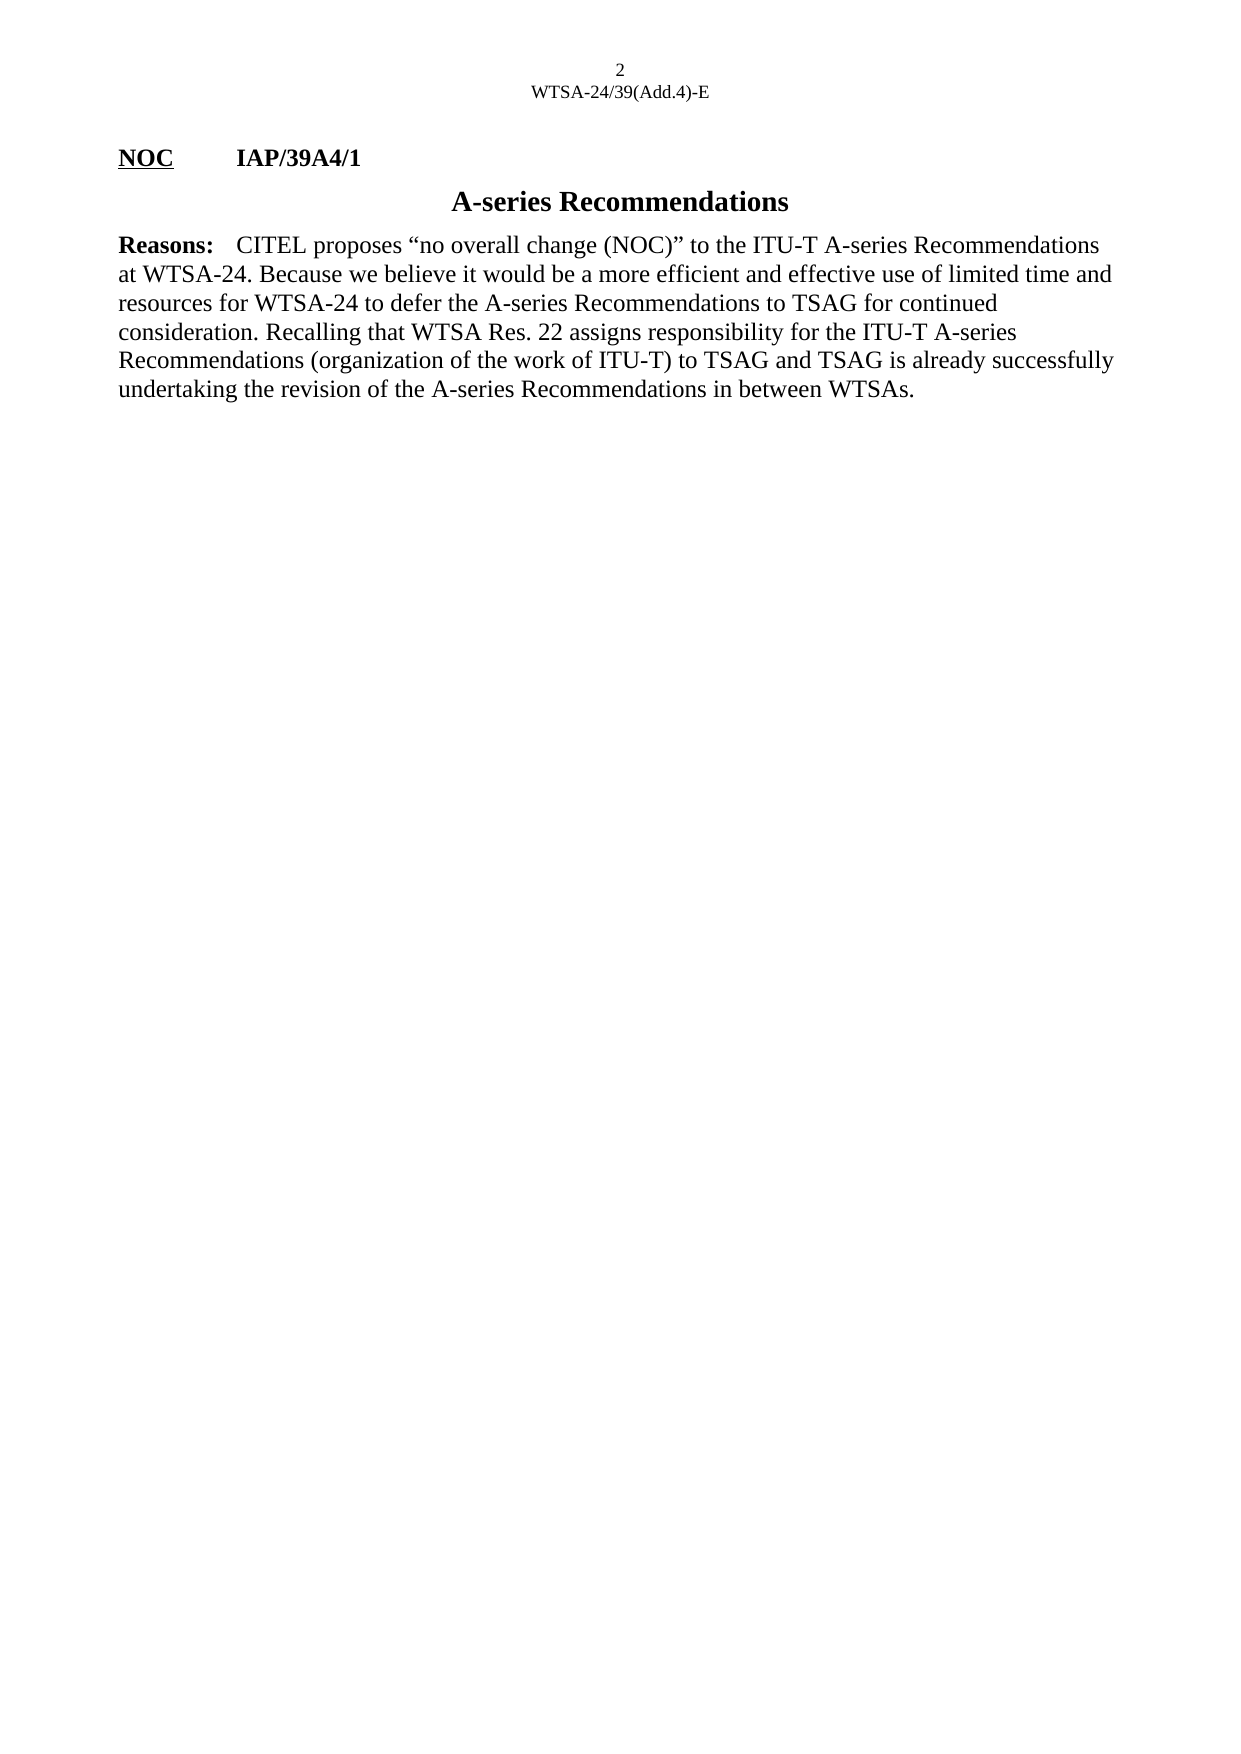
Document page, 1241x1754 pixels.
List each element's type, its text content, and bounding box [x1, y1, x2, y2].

title A-series Recommendations [118, 184, 1122, 218]
text NOC IAP/39A4/1 [118, 143, 1122, 172]
text Reasons: CITEL proposes “no overall change (NOC)” to the ITU-T A-series Recommendations at WTSA-24. Because we believe it would be a more efficient and effective use of limited time and resources for WTSA-24 to defer the A-series Recommendations to TSAG for continued consideration. Recalling that WTSA Res. 22 assigns responsibility for the ITU-T A-series Recommendations (organization of the work of ITU-T) to TSAG and TSAG is already successfully undertaking the revision of the A-series Recommendations in between WTSAs. [118, 230, 1122, 403]
